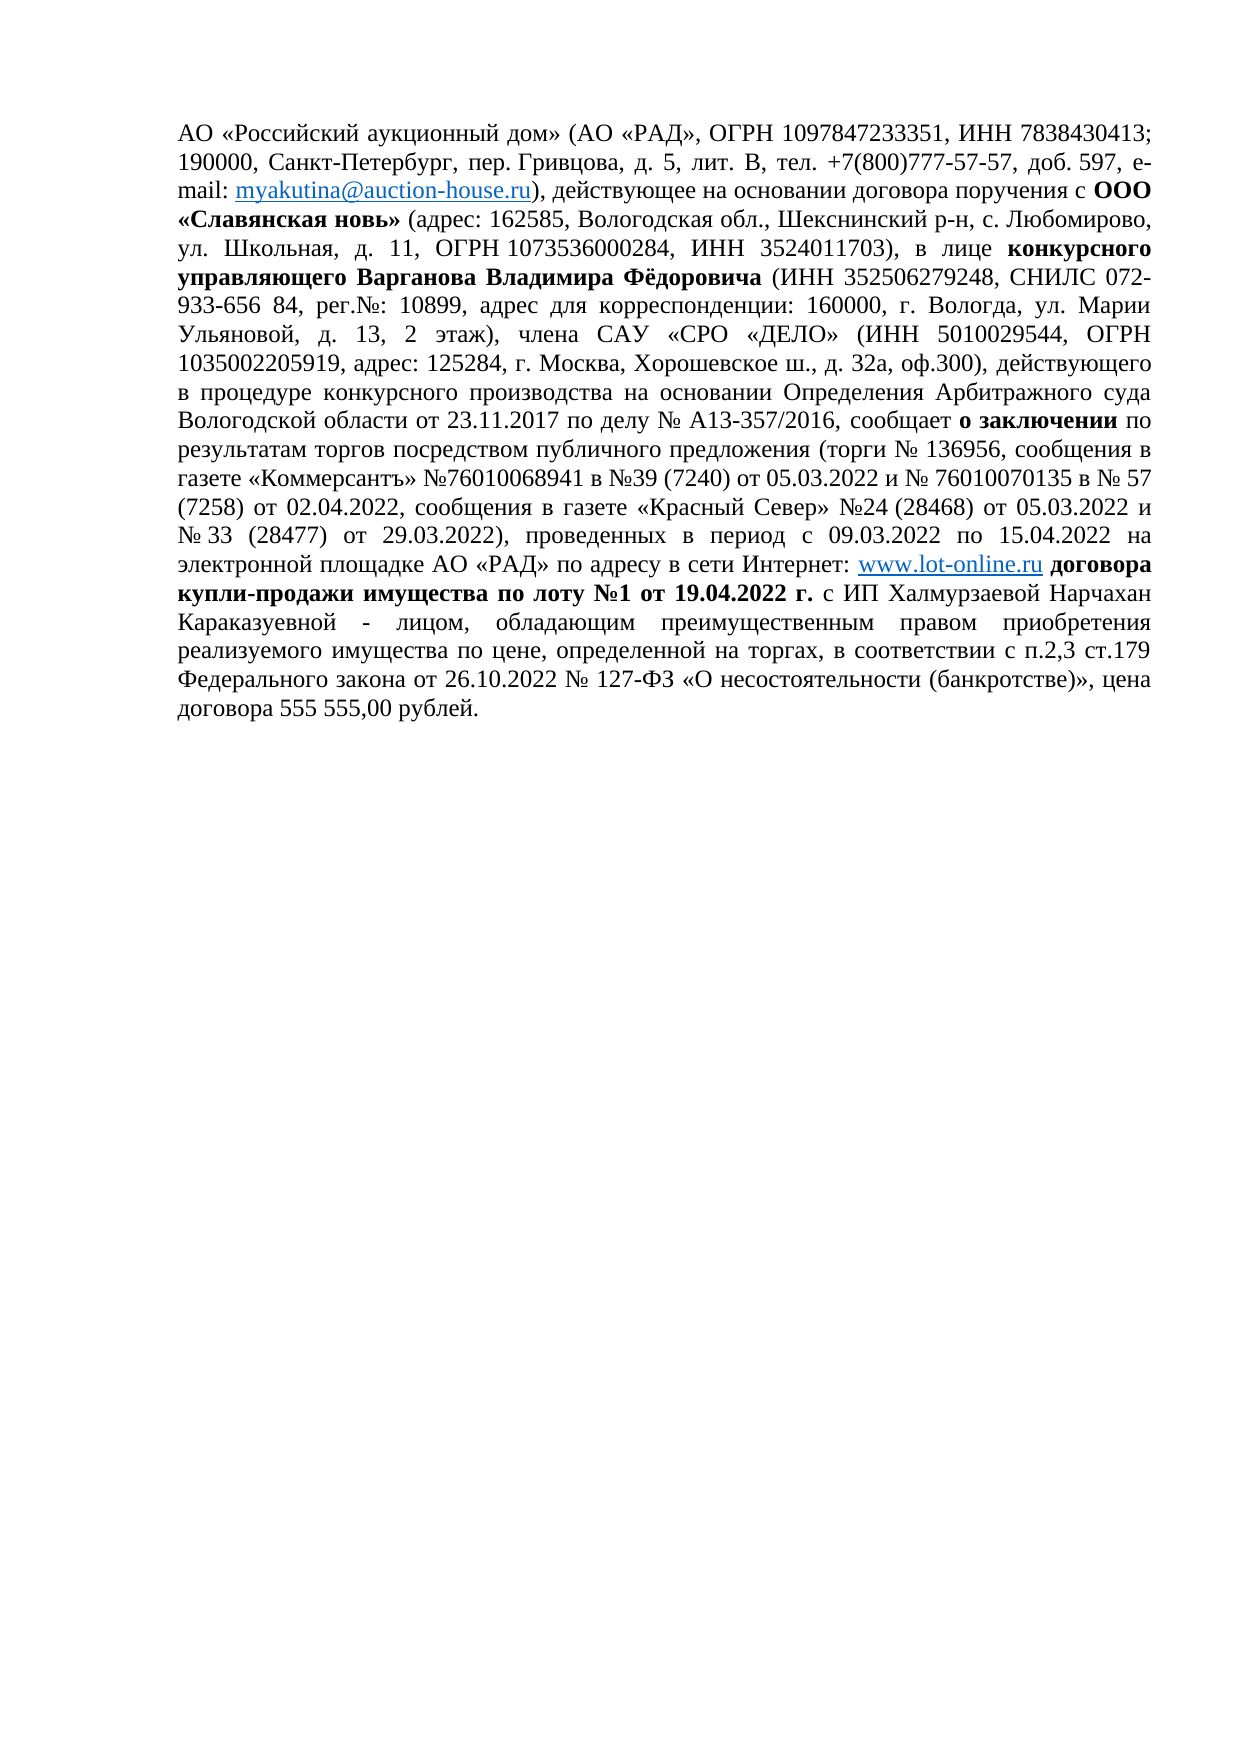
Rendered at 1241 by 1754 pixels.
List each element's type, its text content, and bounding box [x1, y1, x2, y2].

text АО «Российский аукционный дом» (АО «РАД», ОГРН 1097847233351, ИНН 7838430413; 190000, Санкт-Петербург, пер. Гривцова, д. 5, лит. В, тел. +7(800)777-57-57, доб. 597, e-mail: myakutina@auction-house.ru), действующее на основании договора поручения с ООО «Славянская новь» (адрес: 162585, Вологодская обл., Шекснинский р-н, с. Любомирово, ул. Школьная, д. 11, ОГРН 1073536000284, ИНН 3524011703), в лице конкурсного управляющего Варганова Владимира Фёдоровича (ИНН 352506279248, СНИЛС 072-933-656 84, рег.№: 10899, адрес для корреспонденции: 160000, г. Вологда, ул. Марии Ульяновой, д. 13, 2 этаж), члена САУ «СРО «ДЕЛО» (ИНН 5010029544, ОГРН 1035002205919, адрес: 125284, г. Москва, Хорошевское ш., д. 32а, оф.300), действующего в процедуре конкурсного производства на основании Определения Арбитражного суда Вологодской области от 23.11.2017 по делу № А13-357/2016, сообщает о заключении по результатам торгов посредством публичного предложения (торги № 136956, сообщения в газете «Коммерсантъ» №76010068941 в №39 (7240) от 05.03.2022 и № 76010070135 в № 57 (7258) от 02.04.2022, сообщения в газете «Красный Север» №24 (28468) от 05.03.2022 и № 33 (28477) от 29.03.2022), проведенных в период с 09.03.2022 по 15.04.2022 на электронной площадке АО «РАД» по адресу в сети Интернет: www.lot-online.ru договора купли-продажи имущества по лоту №1 от 19.04.2022 г. с ИП Халмурзаевой Нарчахан Караказуевной - лицом, обладающим преимущественным правом приобретения реализуемого имущества по цене, определенной на торгах, в соответствии с п.2,3 ст.179 Федерального закона от 26.10.2022 № 127-ФЗ «О несостоятельности (банкротстве)», цена договора 555 555,00 рублей. [177, 118, 1152, 722]
